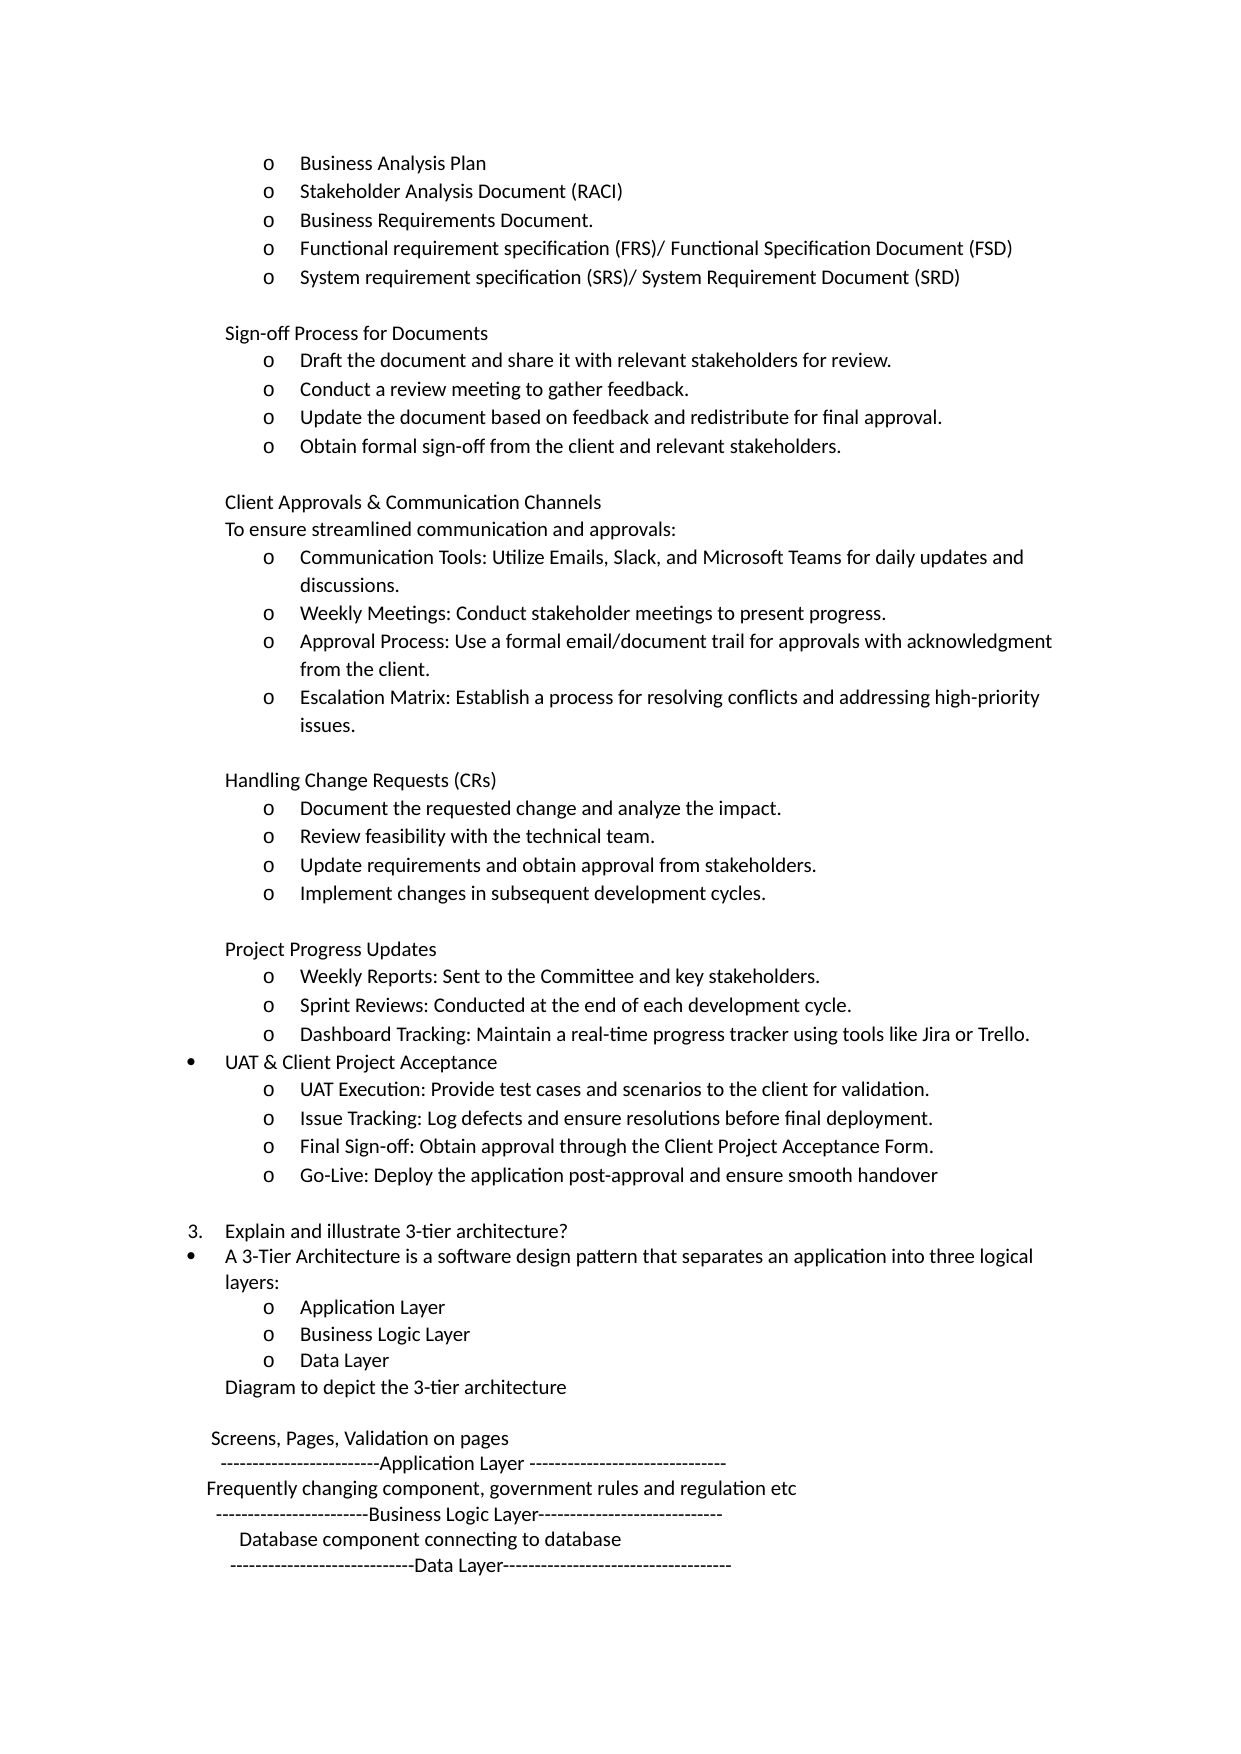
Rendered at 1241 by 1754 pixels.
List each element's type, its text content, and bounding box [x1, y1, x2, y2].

list Document the requested change and analyze the impact. [262, 795, 1090, 821]
list Escalation Matrix: Establish a process for resolving conflicts and addressing high-priority issues. [262, 684, 1090, 738]
list Draft the document and share it with relevant stakeholders for review. [262, 347, 1090, 374]
list Handling Change Requests (CRs) [225, 767, 1090, 793]
text Diagram to depict the 3-tier architecture [150, 1374, 1090, 1399]
list Client Approvals & Communication Channels [225, 489, 1090, 514]
list Implement changes in subsequent development cycles. [262, 880, 1090, 907]
list Business Requirements Document. [262, 207, 1090, 233]
text Frequently changing component, government rules and regulation etc [150, 1476, 1090, 1501]
list Business Analysis Plan [262, 150, 1090, 176]
list Obtain formal sign-off from the client and relevant stakeholders. [262, 433, 1090, 459]
text ------------------------Business Logic Layer----------------------------- [150, 1501, 1090, 1526]
list A 3-Tier Architecture is a software design pattern that separates an application into three logical layers: [187, 1244, 1090, 1294]
text Screens, Pages, Validation on pages [150, 1425, 1090, 1450]
list UAT Execution: Provide test cases and scenarios to the client for validation. [262, 1077, 1090, 1103]
list Update requirements and obtain approval from stakeholders. [262, 852, 1090, 878]
list Go-Live: Deploy the application post-approval and ensure smooth handover [262, 1162, 1090, 1189]
list To ensure streamlined communication and approvals: [225, 516, 1090, 542]
list Application Layer [262, 1294, 1090, 1321]
list Dashboard Tracking: Maintain a real-time progress tracker using tools like Jira or Trello. [262, 1021, 1090, 1047]
list UAT & Client Project Acceptance [187, 1049, 1090, 1075]
text -----------------------------Data Layer------------------------------------ [150, 1552, 1090, 1577]
list Sprint Reviews: Conducted at the end of each development cycle. [262, 992, 1090, 1019]
list Conduct a review meeting to gather feedback. [262, 376, 1090, 402]
list Functional requirement specification (FRS)/ Functional Specification Document (FSD) [262, 236, 1090, 262]
list Business Logic Layer [262, 1321, 1090, 1347]
list Weekly Meetings: Conduct stakeholder meetings to present progress. [262, 600, 1090, 626]
list Communication Tools: Utilize Emails, Slack, and Microsoft Teams for daily updates and discussions. [262, 544, 1090, 598]
list System requirement specification (SRS)/ System Requirement Document (SRD) [262, 264, 1090, 291]
list Issue Tracking: Log defects and ensure resolutions before final deployment. [262, 1105, 1090, 1132]
list Data Layer [262, 1347, 1090, 1374]
list Review feasibility with the technical team. [262, 823, 1090, 850]
text -------------------------Application Layer ------------------------------- [150, 1450, 1090, 1476]
text Database component connecting to database [150, 1526, 1090, 1552]
list Project Progress Updates [225, 936, 1090, 962]
list Update the document based on feedback and redistribute for final approval. [262, 404, 1090, 431]
list Weekly Reports: Sent to the Committee and key stakeholders. [262, 964, 1090, 990]
list Stakeholder Analysis Document (RACI) [262, 178, 1090, 205]
list Explain and illustrate 3-tier architecture? [187, 1218, 1090, 1244]
list Sign-off Process for Documents [225, 320, 1090, 346]
list Approval Process: Use a formal email/document trail for approvals with acknowledgment from the client. [262, 628, 1090, 682]
list Final Sign-off: Obtain approval through the Client Project Acceptance Form. [262, 1134, 1090, 1160]
